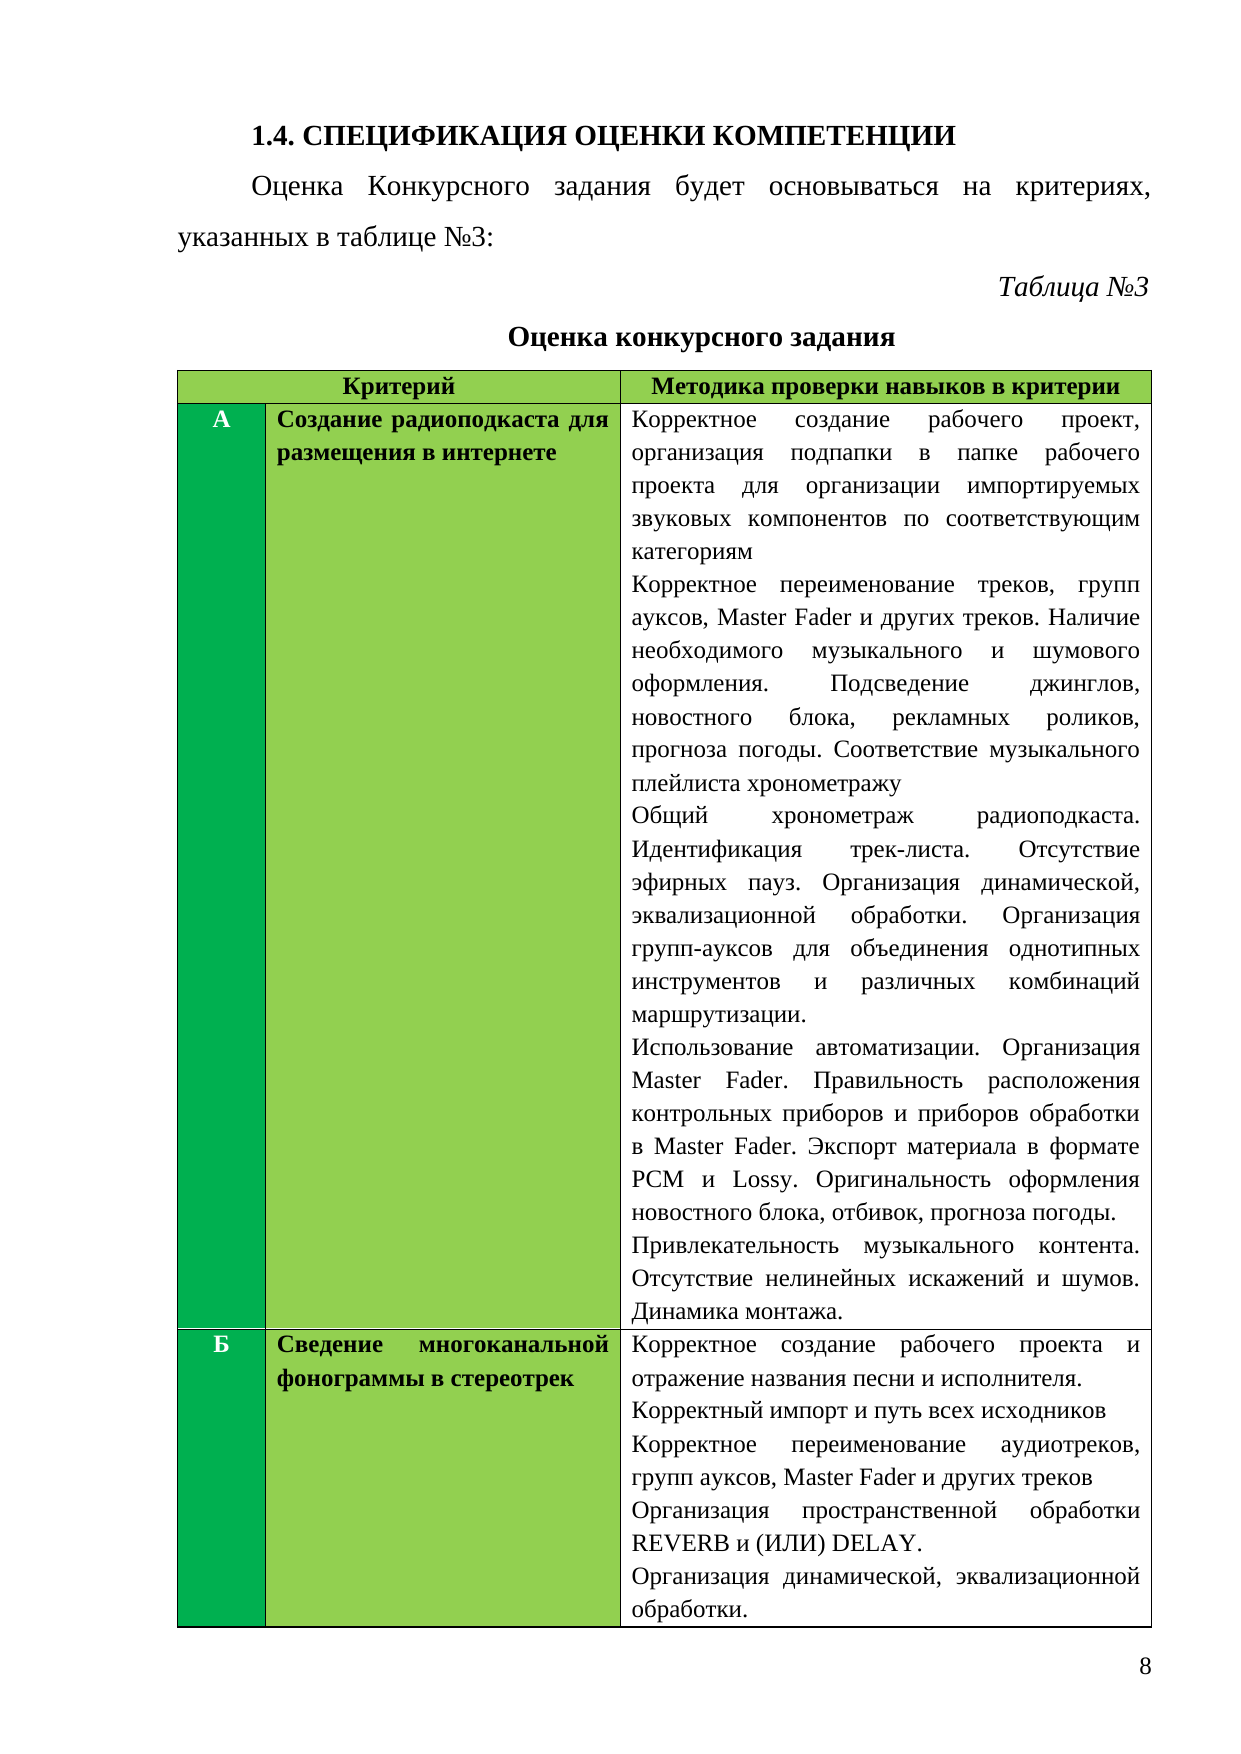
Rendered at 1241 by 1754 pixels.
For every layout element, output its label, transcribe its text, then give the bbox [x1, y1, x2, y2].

table_cell А [178, 404, 265, 1328]
table_header Критерий [178, 371, 620, 403]
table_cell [621, 1330, 1151, 1626]
table_cell Б [178, 1330, 265, 1626]
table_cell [266, 1330, 620, 1626]
table_cell Создание радиоподкаста для размещения в интернете [266, 404, 620, 1328]
subtitle 1.4. СПЕЦИФИКАЦИЯ ОЦЕНКИ КОМПЕТЕНЦИИ [177, 118, 1152, 152]
table_header Методика проверки навыков в критерии [621, 371, 1151, 403]
table_cell Корректное создание рабочего проект, организация подпапки в папке рабочего проекта для организации импортируемых звуковых компонентов по соответствующим категориям Корректное переименование треков, групп ауксов, Master Fader и других треков. Наличие необходимого музыкального и шумового оформления. Подсведение джинглов, новостного блока, рекламных роликов, прогноза погоды. Соответствие музыкального плейлиста хронометражу Общий хронометраж радиоподкаста. Идентификация трек-листа. Отсутствие эфирных пауз. Организация динамической, эквализационной обработки. Организация групп-ауксов для объединения однотипных инструментов и различных комбинаций маршрутизации. Использование автоматизации. Организация Master Fader. Правильность расположения контрольных приборов и приборов обработки в Master Fader. Экспорт материала в формате PCM и Lossy. Оригинальность оформления новостного блока, отбивок, прогноза погоды. Привлекательность музыкального контента. Отсутствие нелинейных искажений и шумов. Динамика монтажа. [621, 404, 1151, 1328]
text Оценка Конкурсного задания будет основываться на критериях, указанных в таблице №3: [177, 168, 1152, 252]
text Таблица №3 [177, 269, 1152, 303]
text Оценка конкурсного задания [177, 319, 1152, 353]
